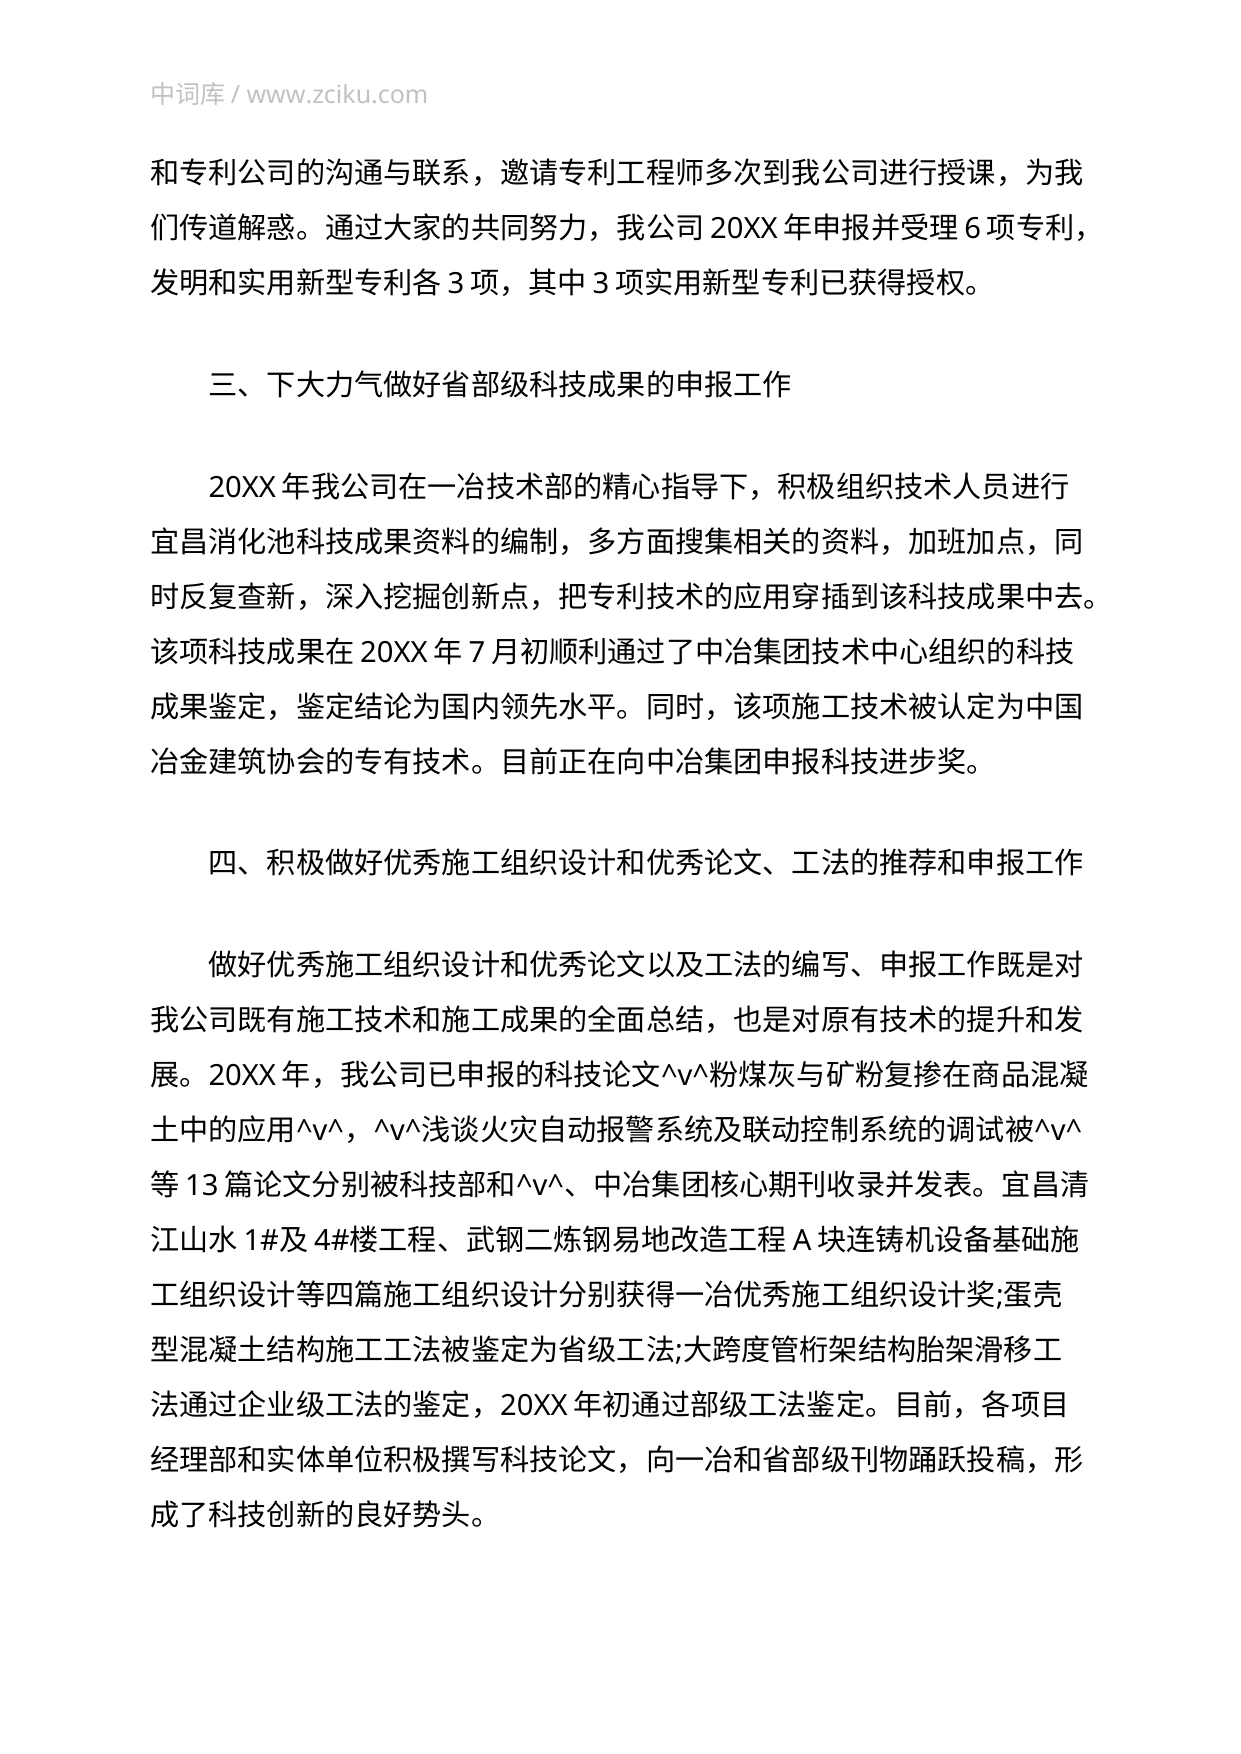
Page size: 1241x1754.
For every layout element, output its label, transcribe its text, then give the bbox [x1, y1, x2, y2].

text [150, 150, 1090, 302]
text 20XX年我公司在一冶技术部的精心指导下，积极组织技术人员进行宜昌消化池科技成果资料的编制，多方面搜集相关的资料，加班加点，同时反复查新，深入挖掘创新点，把专利技术的应用穿插到该科技成果中去。该项科技成果在20XX年7月初顺利通过了中冶集团技术中心组织的科技成果鉴定，鉴定结论为国内领先水平。同时，该项施工技术被认定为中国冶金建筑协会的专有技术。目前正在向中冶集团申报科技进步奖。 [150, 464, 1090, 781]
text 三、下大力气做好省部级科技成果的申报工作 [150, 362, 1090, 404]
text 做好优秀施工组织设计和优秀论文以及工法的编写、申报工作既是对我公司既有施工技术和施工成果的全面总结，也是对原有技术的提升和发展。20XX年，我公司已申报的科技论文^v^粉煤灰与矿粉复掺在商品混凝土中的应用^v^，^v^浅谈火灾自动报警系统及联动控制系统的调试被^v^等13篇论文分别被科技部和^v^、中冶集团核心期刊收录并发表。宜昌清江山水1#及4#楼工程、武钢二炼钢易地改造工程A块连铸机设备基础施工组织设计等四篇施工组织设计分别获得一冶优秀施工组织设计奖;蛋壳型混凝土结构施工工法被鉴定为省级工法;大跨度管桁架结构胎架滑移工法通过企业级工法的鉴定，20XX年初通过部级工法鉴定。目前，各项目经理部和实体单位积极撰写科技论文，向一冶和省部级刊物踊跃投稿，形成了科技创新的良好势头。 [150, 942, 1090, 1534]
text 四、积极做好优秀施工组织设计和优秀论文、工法的推荐和申报工作 [150, 840, 1090, 882]
